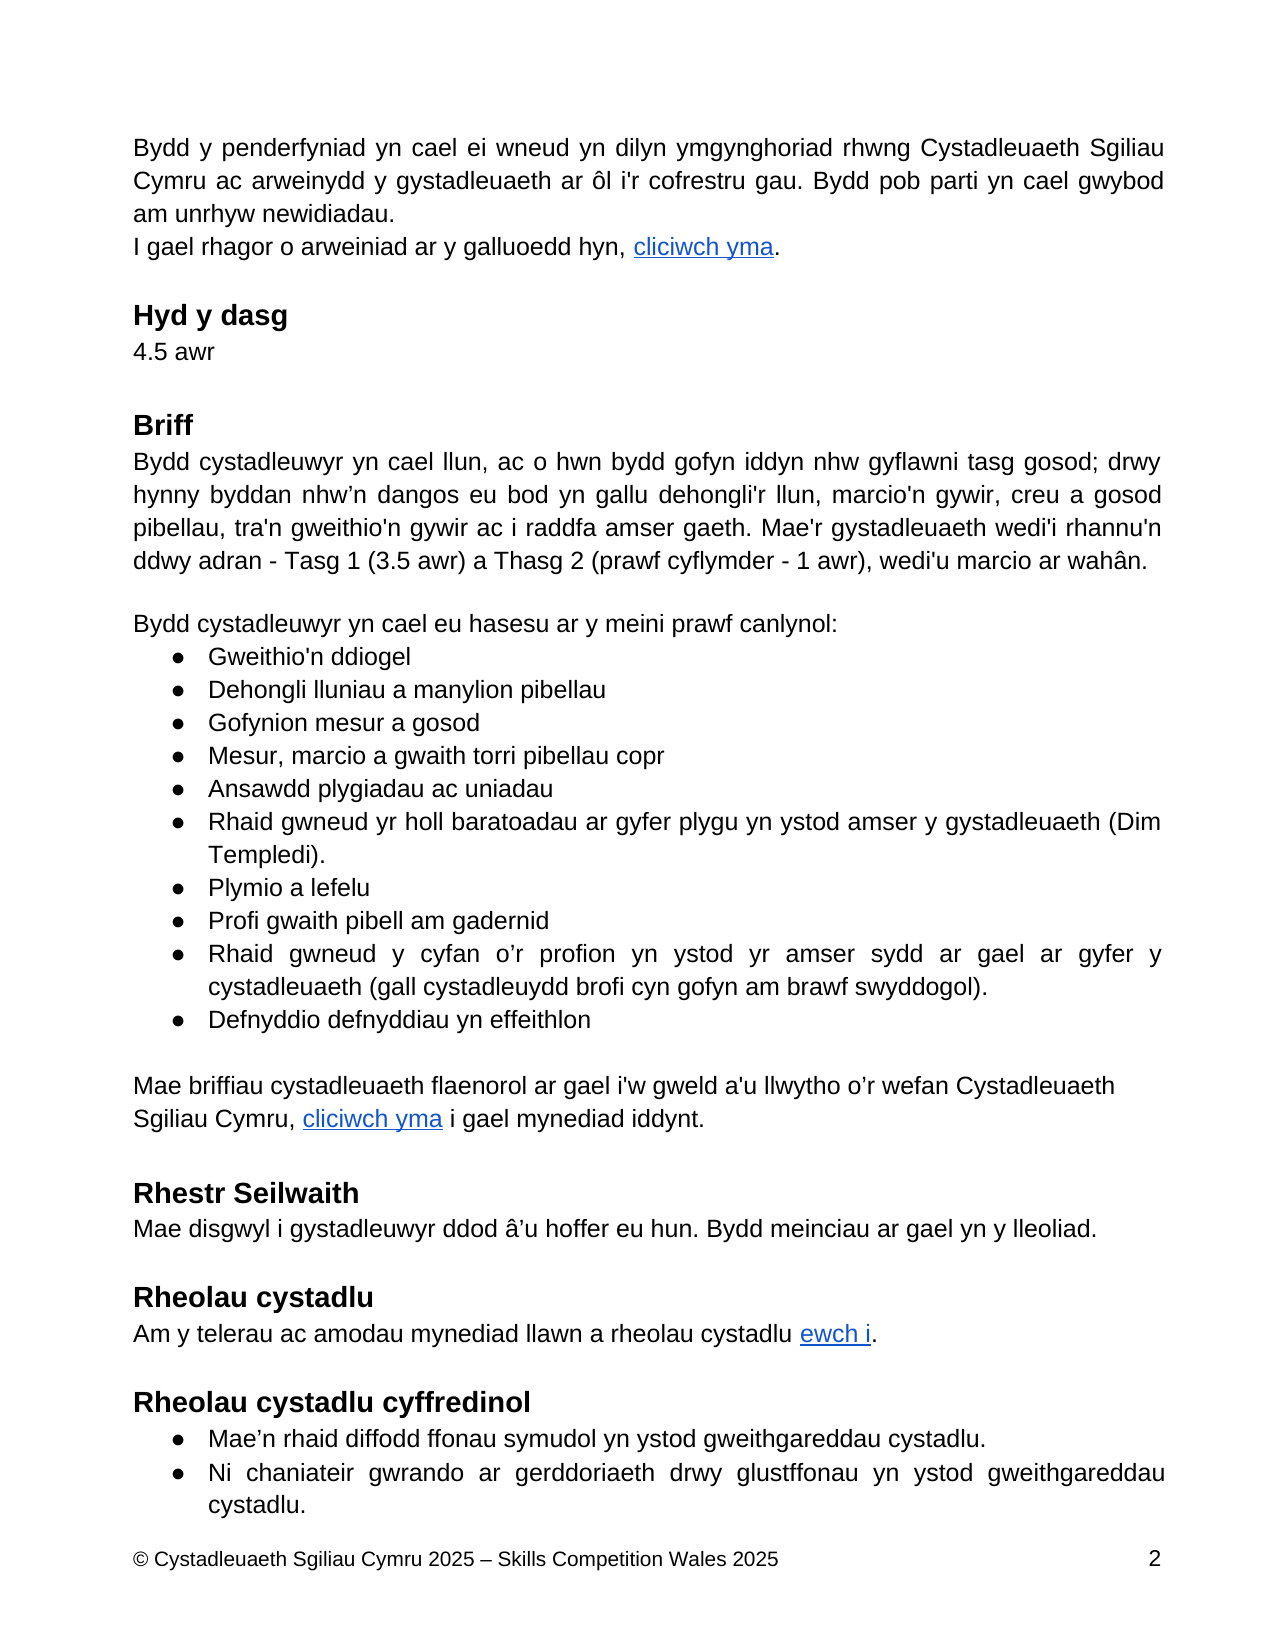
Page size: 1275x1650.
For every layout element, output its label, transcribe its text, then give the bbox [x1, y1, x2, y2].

list Rhaid gwneud y cyfan o’r profion yn ystod yr amser sydd ar gael ar gyfer y cystadleuaeth (gall cystadleuydd brofi cyn gofyn am brawf swyddogol). [170, 939, 1163, 1001]
list Ansawdd plygiadau ac uniadau [170, 774, 1163, 803]
text Rheolau cystadlu [133, 1280, 1167, 1314]
text Briff [133, 408, 1167, 442]
text Bydd cystadleuwyr yn cael llun, ac o hwn bydd gofyn iddyn nhw gyflawni tasg gosod; drwy hynny byddan nhw’n dangos eu bod yn gallu dehongli'r llun, marcio'n gywir, creu a gosod pibellau, tra'n gweithio'n gywir ac i raddfa amser gaeth. Mae'r gystadleuaeth wedi'i rhannu'n ddwy adran - Tasg 1 (3.5 awr) a Thasg 2 (prawf cyflymder - 1 awr), wedi'u marcio ar wahân. [133, 447, 1163, 574]
list Ni chaniateir gwrando ar gerddoriaeth drwy glustffonau yn ystod gweithgareddau cystadlu. [170, 1457, 1167, 1519]
text I gael rhagor o arweiniad ar y galluoedd hyn, cliciwch yma. [133, 232, 1167, 261]
text Am y telerau ac amodau mynediad llawn a rheolau cystadlu ewch i. [133, 1319, 1167, 1348]
text Bydd y penderfyniad yn cael ei wneud yn dilyn ymgynghoriad rhwng Cystadleuaeth Sgiliau Cymru ac arweinydd y gystadleuaeth ar ôl i'r cofrestru gau. Bydd pob parti yn cael gwybod am unrhyw newidiadau. [133, 194, 1167, 228]
text Bydd cystadleuwyr yn cael eu hasesu ar y meini prawf canlynol: [133, 609, 1163, 638]
text Mae briffiau cystadleuaeth flaenorol ar gael i'w gweld a'u llwytho o’r wefan Cystadleuaeth Sgiliau Cymru, cliciwch yma i gael mynediad iddynt. [133, 1071, 1166, 1133]
list Defnyddio defnyddiau yn effeithlon [170, 1005, 1163, 1034]
text Rheolau cystadlu cyffredinol [133, 1385, 1167, 1419]
text Hyd y dasg [133, 298, 1167, 331]
text Mae disgwyl i gystadleuwyr ddod â’u hoffer eu hun. Bydd meinciau ar gael yn y lleoliad. [133, 1214, 1163, 1243]
list Dehongli lluniau a manylion pibellau [170, 675, 1163, 704]
list Mae’n rhaid diffodd ffonau symudol yn ystod gweithgareddau cystadlu. [170, 1424, 1167, 1453]
text 4.5 awr [133, 336, 1167, 365]
list Gweithio'n ddiogel [170, 642, 1163, 671]
list Plymio a lefelu [170, 873, 1163, 902]
list Rhaid gwneud yr holl baratoadau ar gyfer plygu yn ystod amser y gystadleuaeth (Dim Templedi). [170, 807, 1163, 869]
list Gofynion mesur a gosod [170, 708, 1163, 737]
list Mesur, marcio a gwaith torri pibellau copr [170, 741, 1163, 770]
text Rhestr Seilwaith [133, 1176, 1163, 1209]
list Profi gwaith pibell am gadernid [170, 906, 1163, 935]
